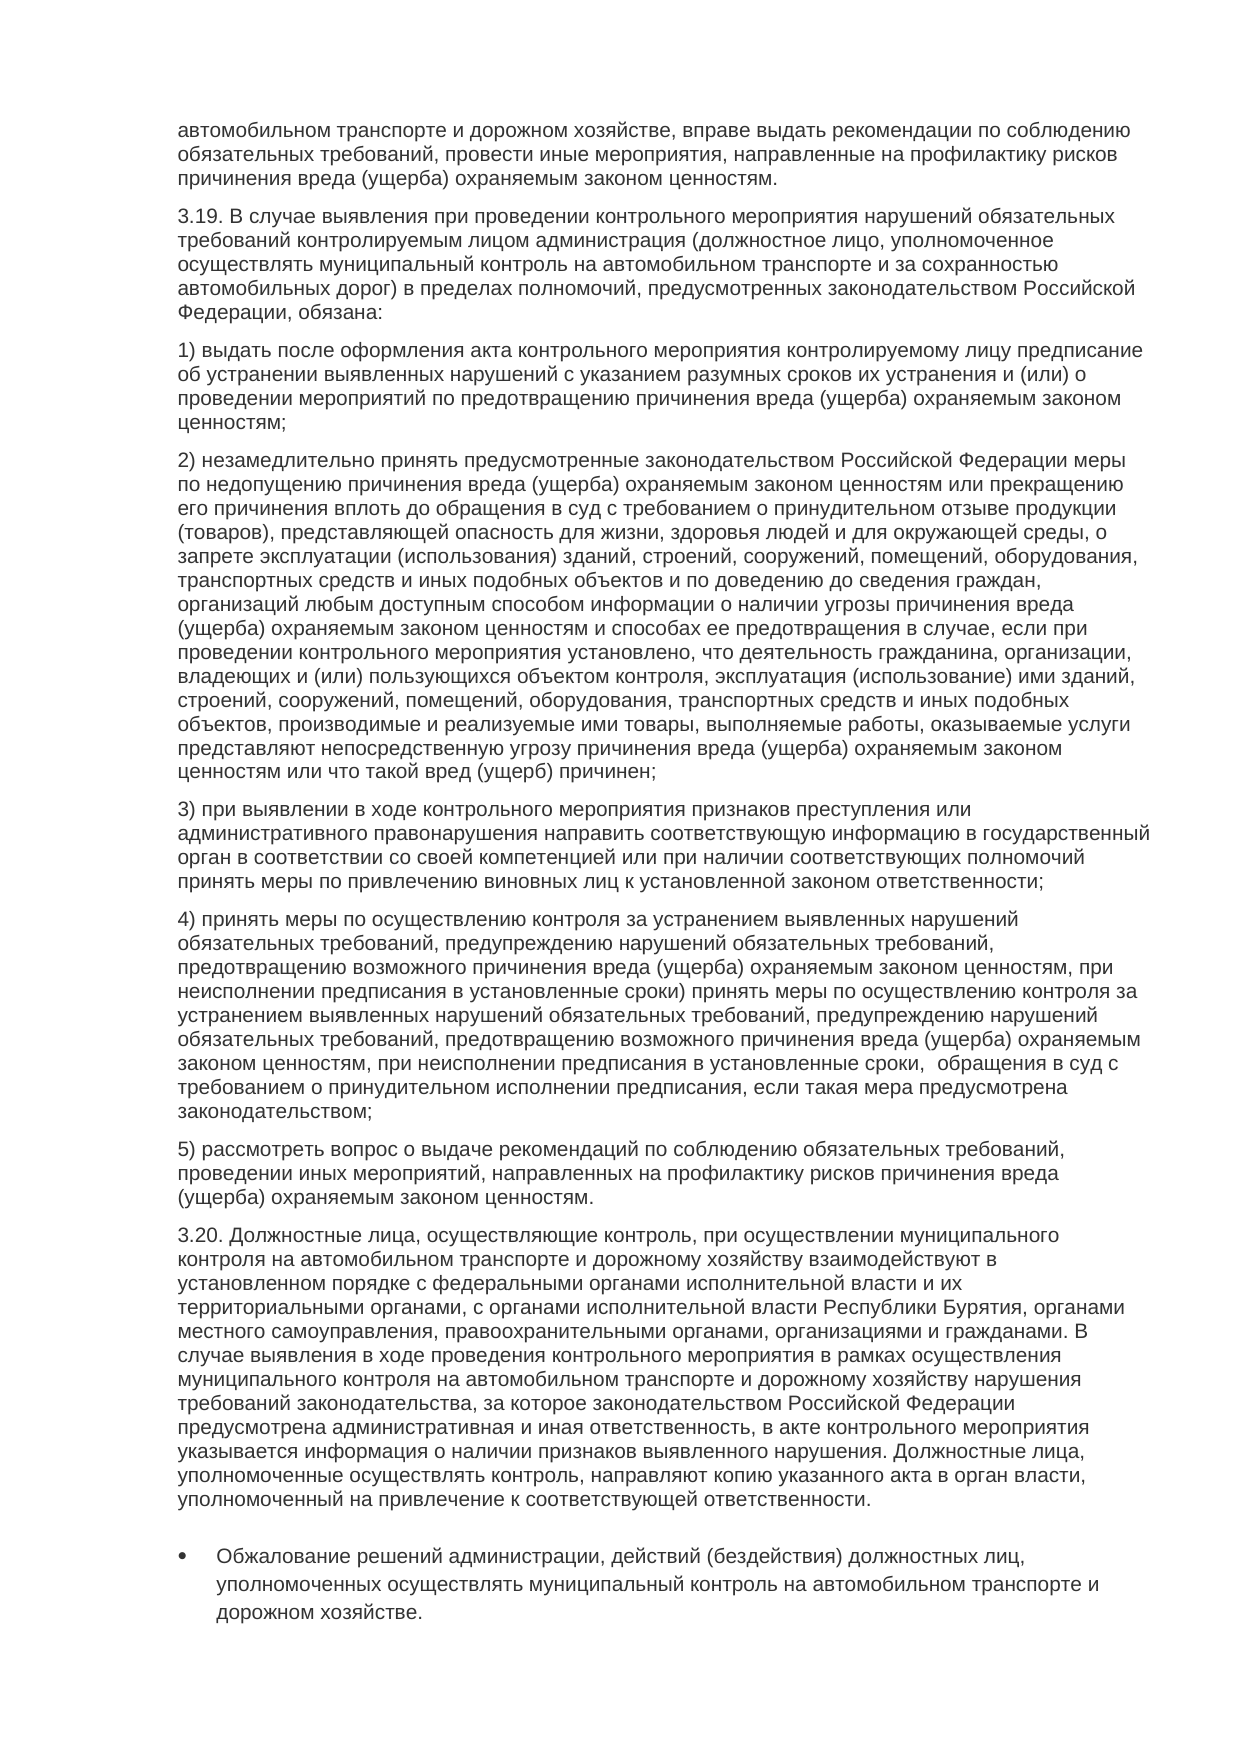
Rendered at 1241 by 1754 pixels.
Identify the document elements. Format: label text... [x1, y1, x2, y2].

text 3.19. В случае выявления при проведении контрольного мероприятия нарушений обязательных требований контролируемым лицом администрация (должностное лицо, уполномоченное осуществлять муниципальный контроль на автомобильном транспорте и за сохранностью автомобильных дорог) в пределах полномочий, предусмотренных законодательством Российской Федерации, обязана: [177, 204, 1152, 324]
text 2) незамедлительно принять предусмотренные законодательством Российской Федерации меры по недопущению причинения вреда (ущерба) охраняемым законом ценностям или прекращению его причинения вплоть до обращения в суд с требованием о принудительном отзыве продукции (товаров), представляющей опасность для жизни, здоровья людей и для окружающей среды, о запрете эксплуатации (использования) зданий, строений, сооружений, помещений, оборудования, транспортных средств и иных подобных объектов и по доведению до сведения граждан, организаций любым доступным способом информации о наличии угрозы причинения вреда (ущерба) охраняемым законом ценностям и способах ее предотвращения в случае, если при проведении контрольного мероприятия установлено, что деятельность гражданина, организации, владеющих и (или) пользующихся объектом контроля, эксплуатация (использование) ими зданий, строений, сооружений, помещений, оборудования, транспортных средств и иных подобных объектов, производимые и реализуемые ими товары, выполняемые работы, оказываемые услуги представляют непосредственную угрозу причинения вреда (ущерба) охраняемым законом ценностям или что такой вред (ущерб) причинен; [177, 448, 1152, 783]
text 1) выдать после оформления акта контрольного мероприятия контролируемому лицу предписание об устранении выявленных нарушений с указанием разумных сроков их устранения и (или) о проведении мероприятий по предотвращению причинения вреда (ущерба) охраняемым законом ценностям; [177, 338, 1152, 434]
text 4) принять меры по осуществлению контроля за устранением выявленных нарушений обязательных требований, предупреждению нарушений обязательных требований, предотвращению возможного причинения вреда (ущерба) охраняемым законом ценностям, при неисполнении предписания в установленные сроки) принять меры по осуществлению контроля за устранением выявленных нарушений обязательных требований, предупреждению нарушений обязательных требований, предотвращению возможного причинения вреда (ущерба) охраняемым законом ценностям, при неисполнении предписания в установленные сроки, обращения в суд с требованием о принудительном исполнении предписания, если такая мера предусмотрена законодательством; [177, 907, 1152, 1123]
text 5) рассмотреть вопрос о выдаче рекомендаций по соблюдению обязательных требований, проведении иных мероприятий, направленных на профилактику рисков причинения вреда (ущерба) охраняемым законом ценностям. [177, 1137, 1152, 1209]
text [177, 118, 1152, 190]
list Обжалование решений администрации, действий (бездействия) должностных лиц, уполномоченных осуществлять муниципальный контроль на автомобильном транспорте и дорожном хозяйстве. [179, 1539, 1152, 1624]
text 3.20. Должностные лица, осуществляющие контроль, при осуществлении муниципального контроля на автомобильном транспорте и дорожному хозяйству взаимодействуют в установленном порядке с федеральными органами исполнительной власти и их территориальными органами, с органами исполнительной власти Республики Бурятия, органами местного самоуправления, правоохранительными органами, организациями и гражданами. В случае выявления в ходе проведения контрольного мероприятия в рамках осуществления муниципального контроля на автомобильном транспорте и дорожному хозяйству нарушения требований законодательства, за которое законодательством Российской Федерации предусмотрена административная и иная ответственность, в акте контрольного мероприятия указывается информация о наличии признаков выявленного нарушения. Должностные лица, уполномоченные осуществлять контроль, направляют копию указанного акта в орган власти, уполномоченный на привлечение к соответствующей ответственности. [177, 1223, 1152, 1510]
text 3) при выявлении в ходе контрольного мероприятия признаков преступления или административного правонарушения направить соответствующую информацию в государственный орган в соответствии со своей компетенцией или при наличии соответствующих полномочий принять меры по привлечению виновных лиц к установленной законом ответственности; [177, 797, 1152, 893]
